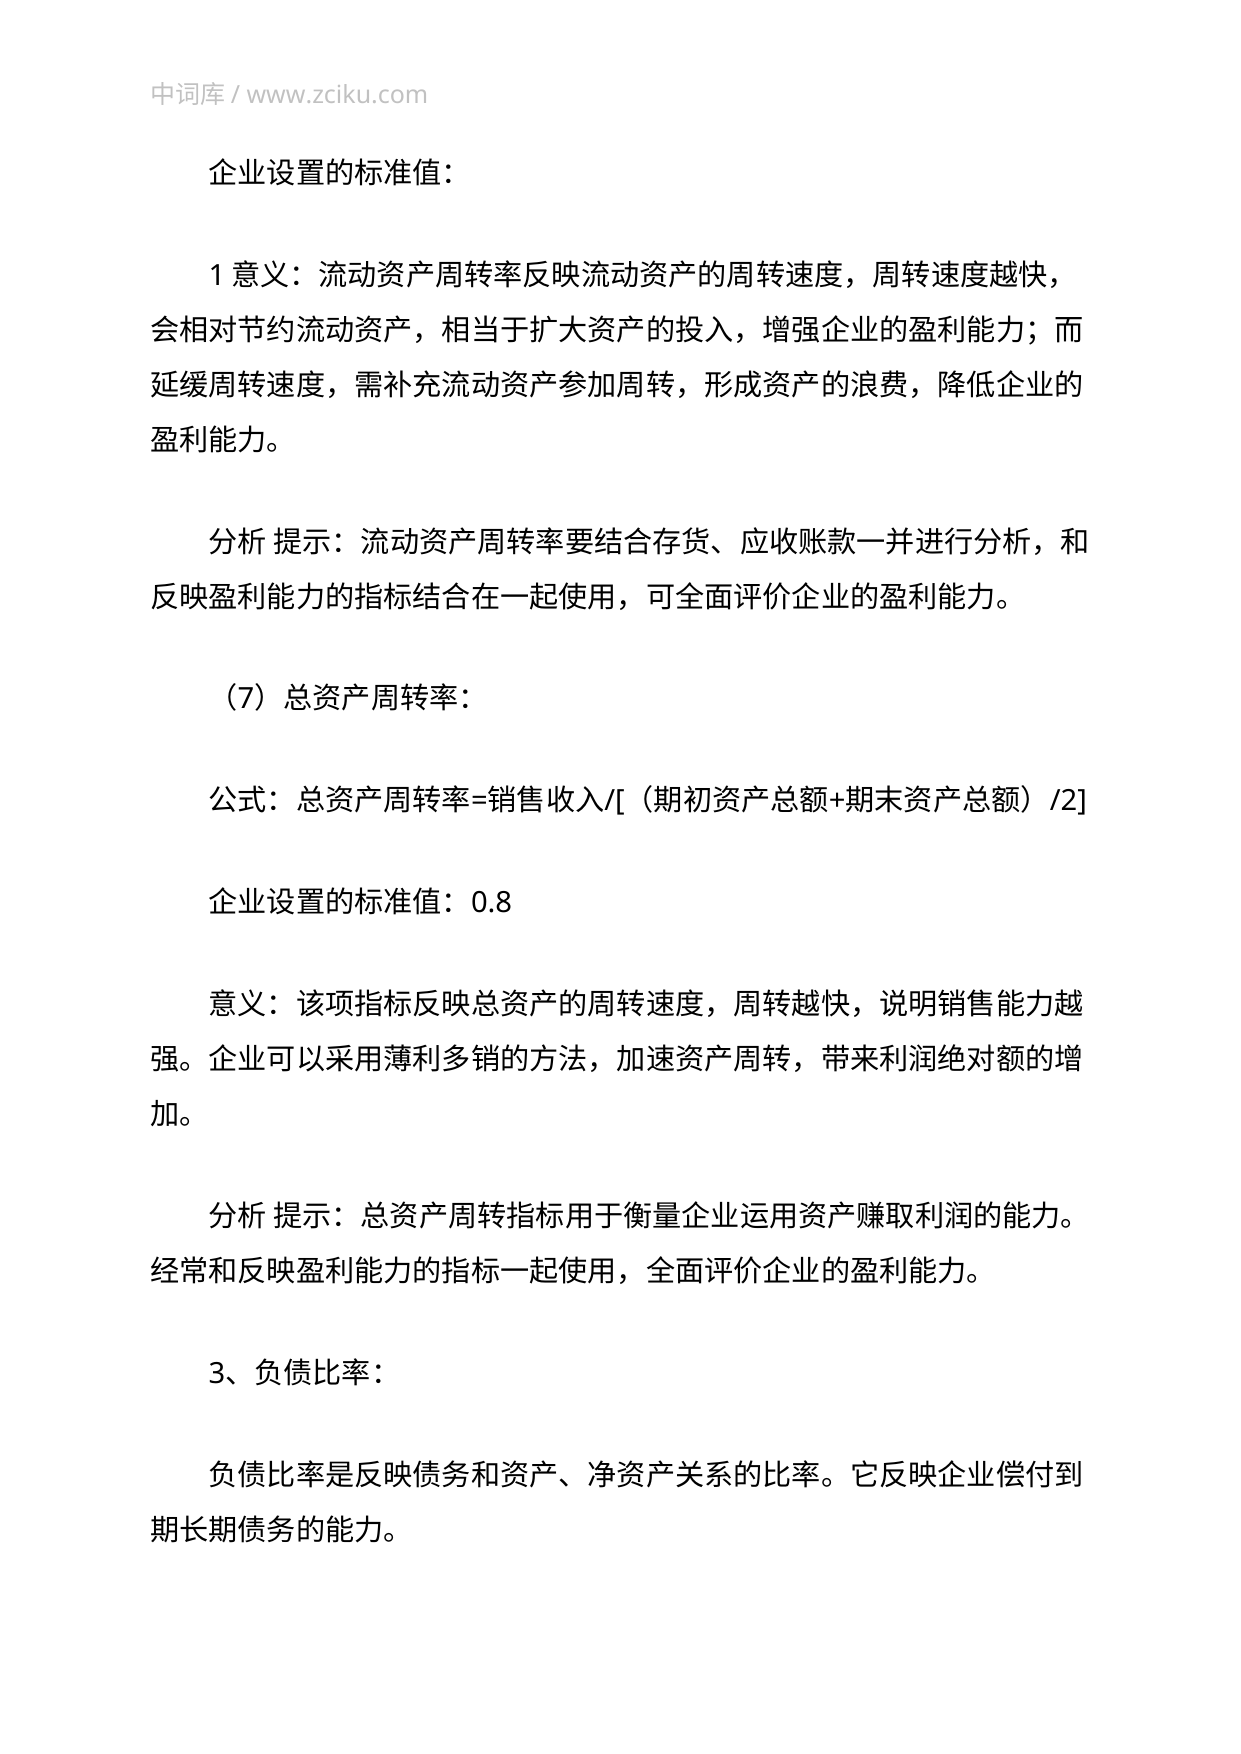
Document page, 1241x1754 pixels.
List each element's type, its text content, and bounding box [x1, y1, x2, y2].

text （7）总资产周转率： [150, 675, 1090, 717]
text 企业设置的标准值： [150, 150, 1090, 192]
text 意义：该项指标反映总资产的周转速度，周转越快，说明销售能力越强。企业可以采用薄利多销的方法，加速资产周转，带来利润绝对额的增加。 [150, 981, 1090, 1133]
text 1意义：流动资产周转率反映流动资产的周转速度，周转速度越快，会相对节约流动资产，相当于扩大资产的投入，增强企业的盈利能力；而延缓周转速度，需补充流动资产参加周转，形成资产的浪费，降低企业的盈利能力。 [150, 252, 1090, 459]
text 负债比率是反映债务和资产、净资产关系的比率。它反映企业偿付到期长期债务的能力。 [150, 1451, 1090, 1548]
text 分析 提示：总资产周转指标用于衡量企业运用资产赚取利润的能力。经常和反映盈利能力的指标一起使用，全面评价企业的盈利能力。 [150, 1192, 1090, 1290]
text 企业设置的标准值：0.8 [150, 879, 1090, 921]
text 3、负债比率： [150, 1349, 1090, 1392]
text 分析 提示：流动资产周转率要结合存货、应收账款一并进行分析，和反映盈利能力的指标结合在一起使用，可全面评价企业的盈利能力。 [150, 518, 1090, 616]
text 公式：总资产周转率=销售收入/[（期初资产总额+期末资产总额）/2] [150, 777, 1090, 819]
